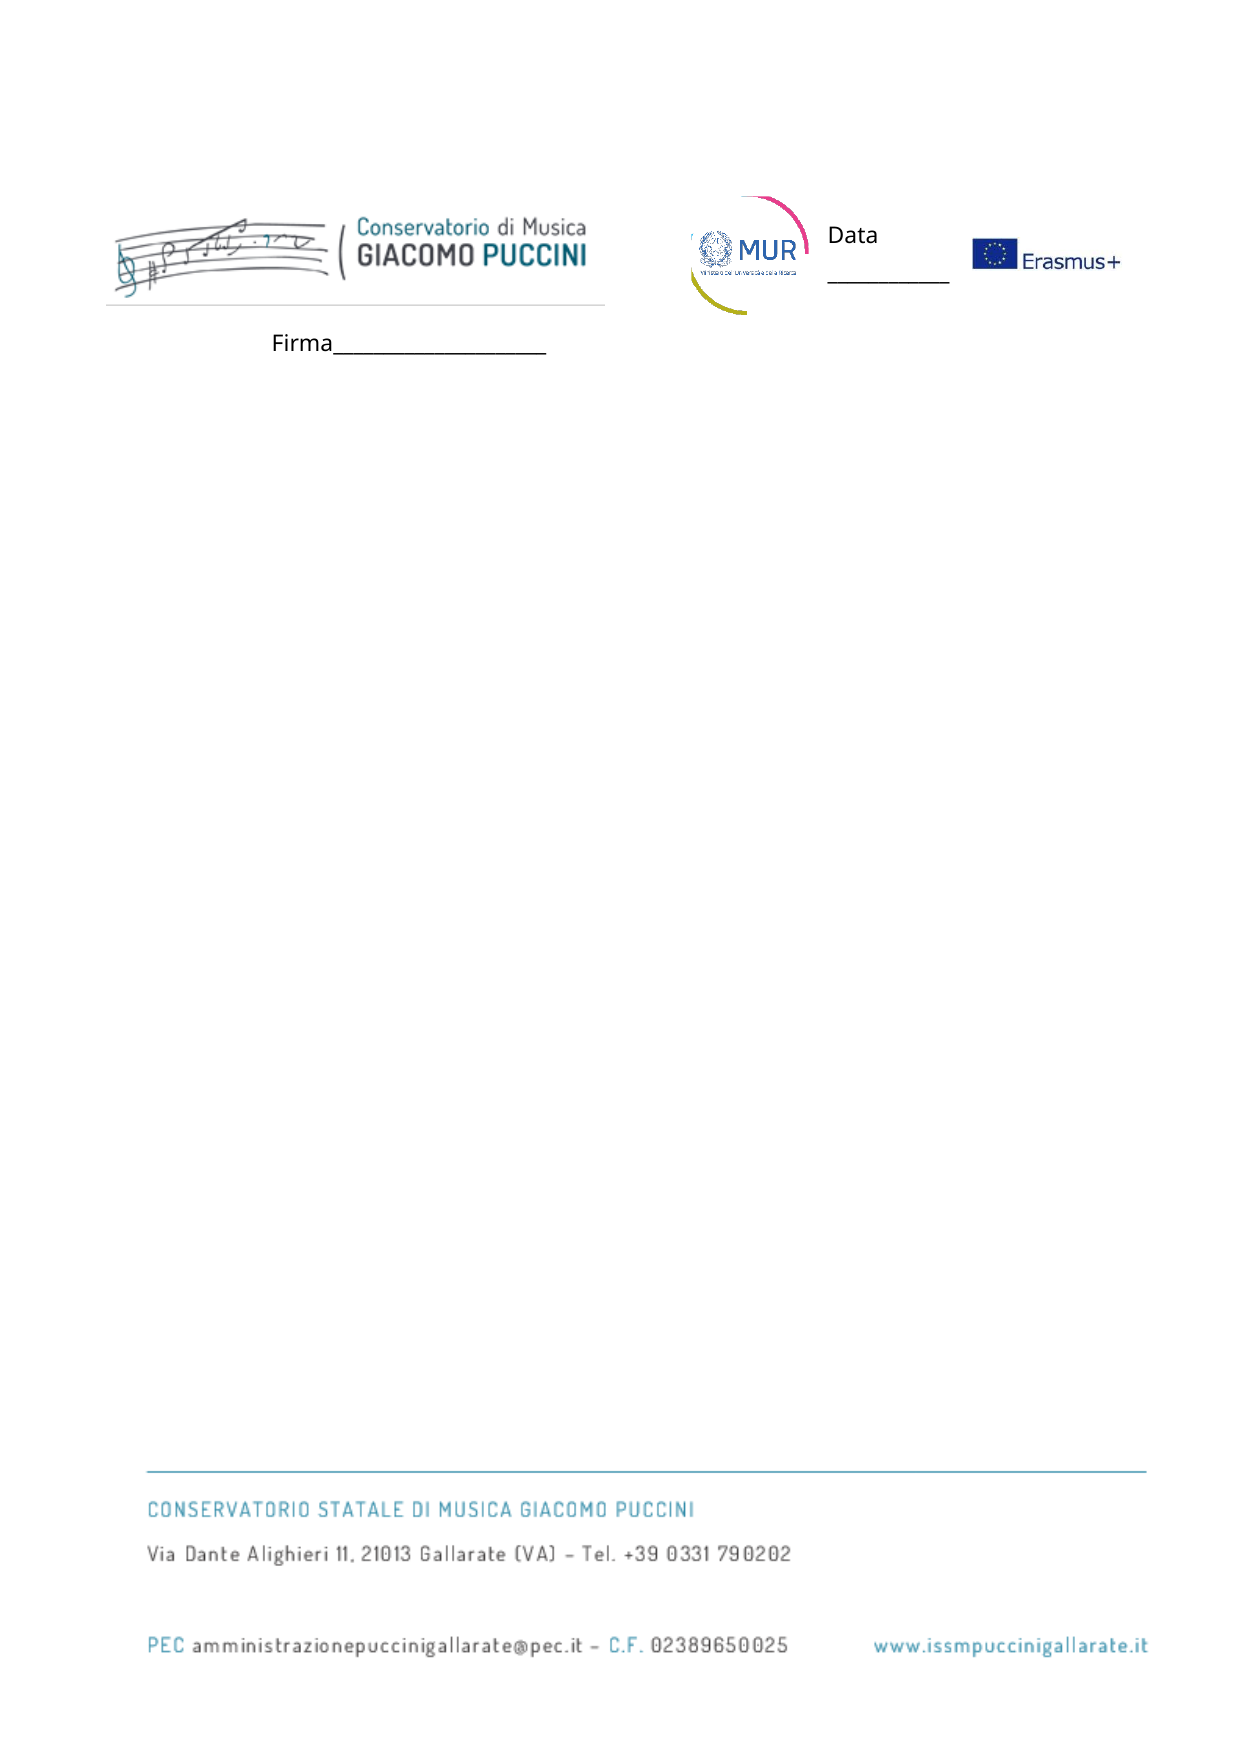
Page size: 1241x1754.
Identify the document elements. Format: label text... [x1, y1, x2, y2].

picture [689, 195, 809, 315]
text Data ____________ Firma_____________________ [118, 219, 754, 287]
picture [118, 1452, 1175, 1681]
text Data ____________ Firma_____________________ [804, 219, 1122, 287]
